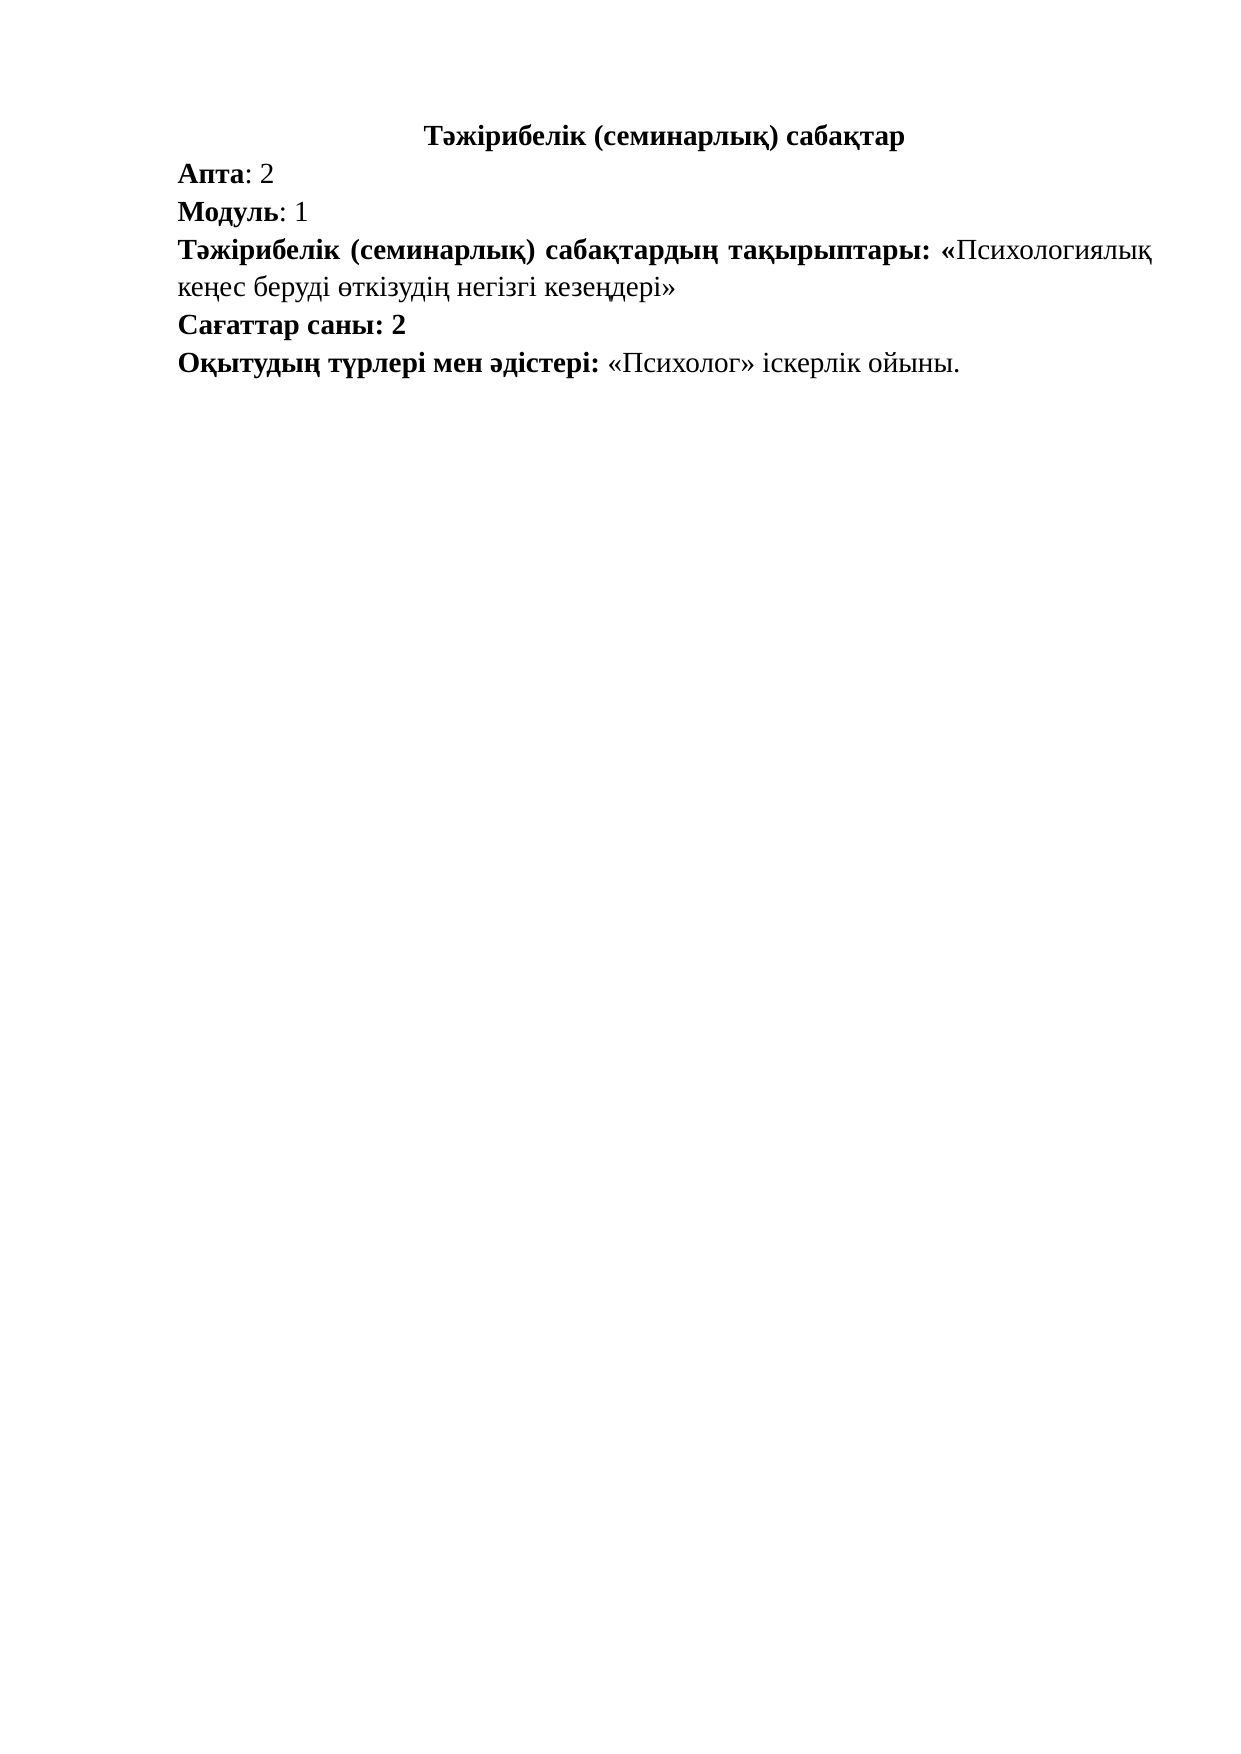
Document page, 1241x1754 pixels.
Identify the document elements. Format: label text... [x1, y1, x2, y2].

text Тәжірибелік (семинарлық) сабақтар [148, 118, 1152, 152]
text Сағаттар саны: 2 [177, 307, 1152, 341]
text Апта: 2 [148, 156, 1152, 189]
text Модуль: 1 [148, 194, 1152, 227]
text Оқытудың түрлері мен әдістері: «Психолог» іскерлік ойыны. [148, 345, 1152, 379]
text Тәжірибелік (семинарлық) сабақтардың тақырыптары: «Психологиялық кеңес беруді өткізудің негізгі кезеңдері» [177, 232, 1152, 303]
